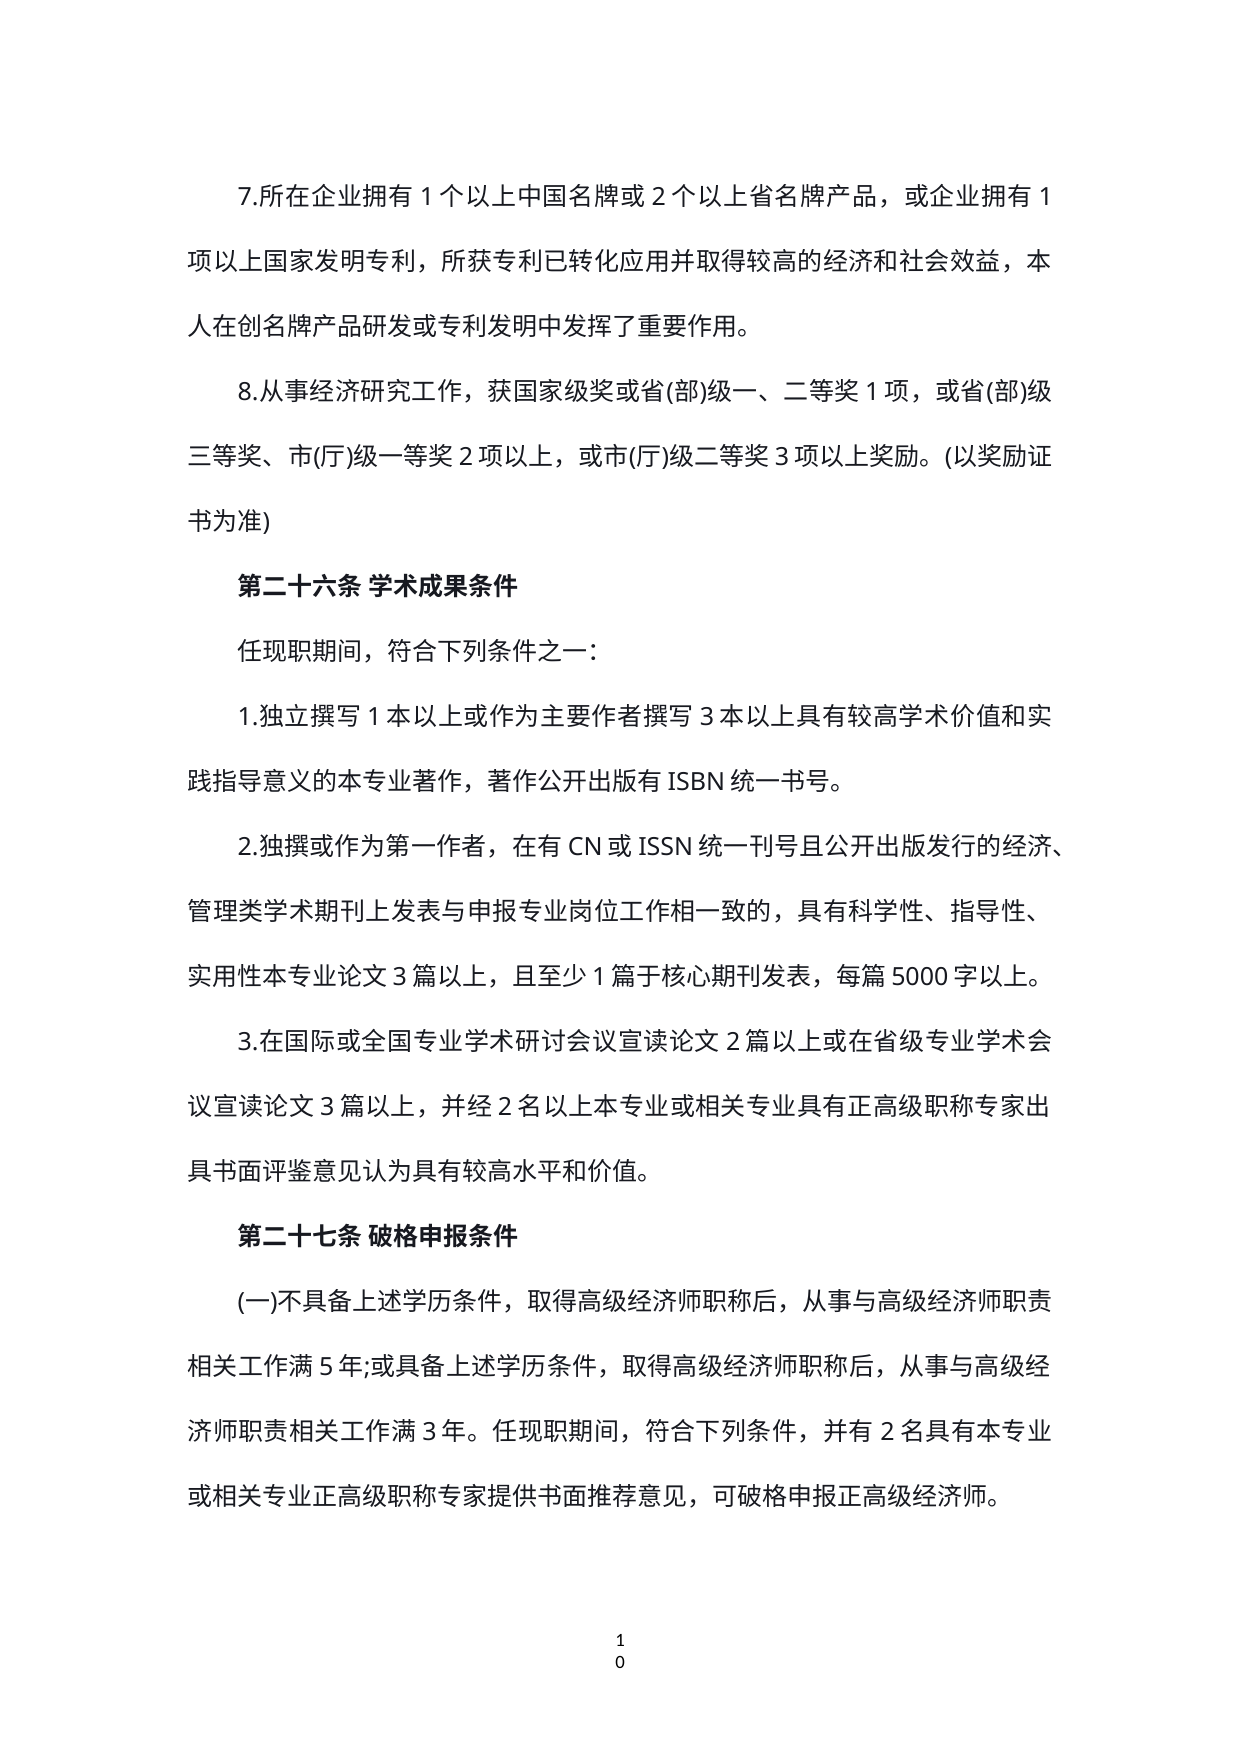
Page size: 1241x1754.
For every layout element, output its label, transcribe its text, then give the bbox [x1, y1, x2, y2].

text 7.所在企业拥有1个以上中国名牌或2个以上省名牌产品，或企业拥有1项以上国家发明专利，所获专利已转化应用并取得较高的经济和社会效益，本人在创名牌产品研发或专利发明中发挥了重要作用。 [187, 162, 1053, 357]
text 1.独立撰写1本以上或作为主要作者撰写3本以上具有较高学术价值和实践指导意义的本专业著作，著作公开出版有ISBN统一书号。 [187, 682, 1053, 812]
text 2.独撰或作为第一作者，在有CN或ISSN统一刊号且公开出版发行的经济、管理类学术期刊上发表与申报专业岗位工作相一致的，具有科学性、指导性、实用性本专业论文3篇以上，且至少1篇于核心期刊发表，每篇5000字以上。 [187, 812, 1053, 1007]
text 第二十六条 学术成果条件 [187, 552, 1053, 617]
text (一)不具备上述学历条件，取得高级经济师职称后，从事与高级经济师职责相关工作满5年;或具备上述学历条件，取得高级经济师职称后，从事与高级经济师职责相关工作满3年。任现职期间，符合下列条件，并有2名具有本专业或相关专业正高级职称专家提供书面推荐意见，可破格申报正高级经济师。 [187, 1267, 1053, 1527]
text 第二十七条 破格申报条件 [187, 1202, 1053, 1267]
text 3.在国际或全国专业学术研讨会议宣读论文2篇以上或在省级专业学术会议宣读论文3篇以上，并经2名以上本专业或相关专业具有正高级职称专家出具书面评鉴意见认为具有较高水平和价值。 [187, 1007, 1053, 1202]
text 8.从事经济研究工作，获国家级奖或省(部)级一、二等奖1项，或省(部)级三等奖、市(厅)级一等奖2项以上，或市(厅)级二等奖3项以上奖励。(以奖励证书为准) [187, 357, 1053, 552]
text 任现职期间，符合下列条件之一： [187, 617, 1053, 682]
